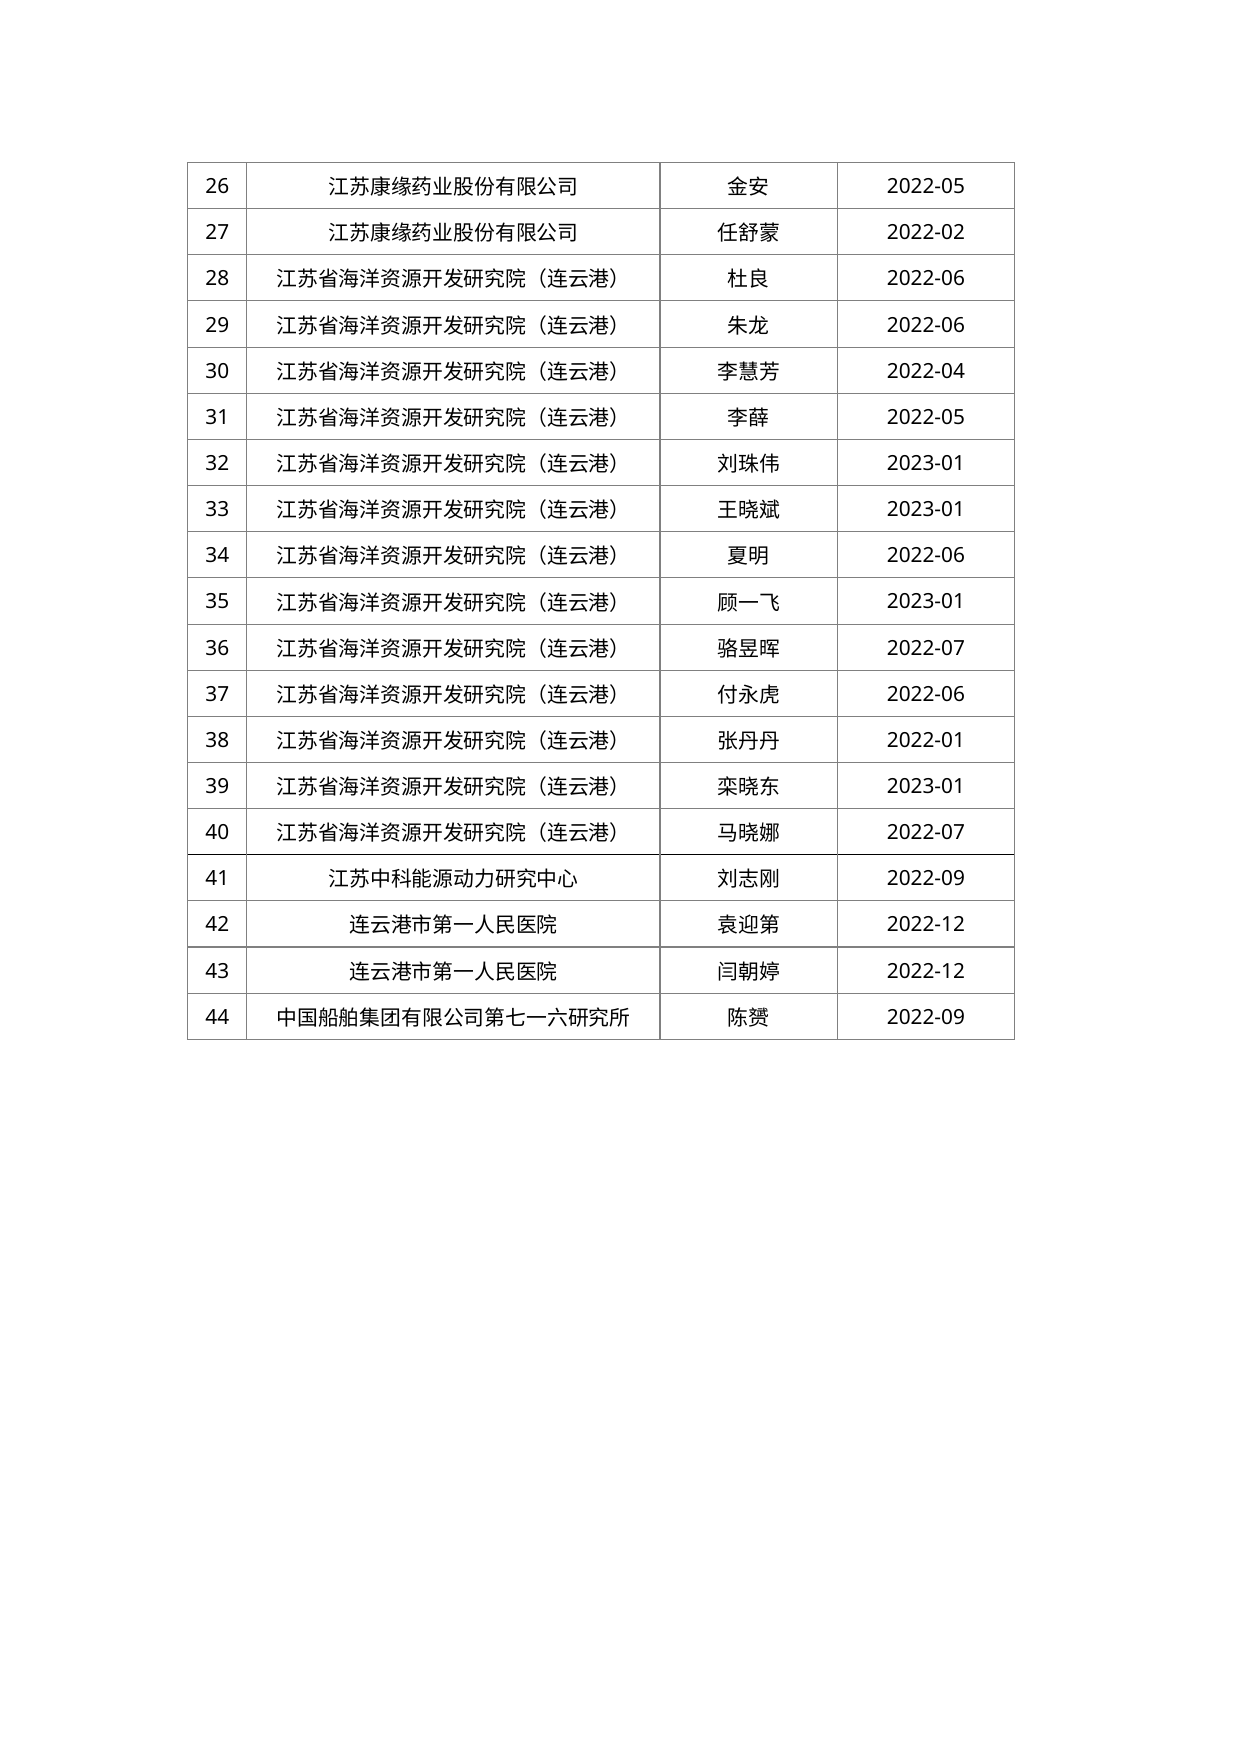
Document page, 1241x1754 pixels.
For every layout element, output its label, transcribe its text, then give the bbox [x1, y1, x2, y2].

table_cell 江苏中科能源动力研究中心 [247, 855, 659, 900]
table_cell 李薛 [661, 394, 837, 439]
table_cell 江苏省海洋资源开发研究院（连云港） [247, 348, 659, 393]
table_cell 江苏省海洋资源开发研究院（连云港） [247, 763, 659, 808]
table_cell 江苏省海洋资源开发研究院（连云港） [247, 532, 659, 577]
table_cell 李慧芳 [661, 348, 837, 393]
table_cell 2023-01 [838, 763, 1014, 808]
table_cell 29 [188, 301, 246, 347]
table_cell 34 [188, 532, 246, 577]
table_cell 中国船舶集团有限公司第七一六研究所 [247, 994, 659, 1039]
table_cell 刘珠伟 [661, 440, 837, 485]
table_cell 刘志刚 [661, 855, 837, 900]
table_cell 江苏省海洋资源开发研究院（连云港） [247, 255, 659, 300]
table_cell 2022-01 [838, 717, 1014, 762]
table_cell 2022-06 [838, 532, 1014, 577]
table_cell 2022-09 [838, 855, 1014, 900]
table_cell 35 [188, 578, 246, 623]
table_cell 2022-04 [838, 348, 1014, 393]
table_cell 顾一飞 [661, 578, 837, 623]
table_cell 2022-06 [838, 255, 1014, 300]
table_cell 王晓斌 [661, 486, 837, 531]
table_cell 40 [188, 809, 246, 854]
table_cell 31 [188, 394, 246, 439]
table_cell 2022-12 [838, 901, 1014, 946]
table_cell 38 [188, 717, 246, 762]
table_cell 江苏省海洋资源开发研究院（连云港） [247, 671, 659, 716]
table_cell 36 [188, 625, 246, 669]
table_cell 连云港市第一人民医院 [247, 948, 659, 993]
table_cell 43 [188, 948, 246, 993]
table_cell 江苏省海洋资源开发研究院（连云港） [247, 394, 659, 439]
table_cell 江苏康缘药业股份有限公司 [247, 163, 659, 208]
table_cell 连云港市第一人民医院 [247, 901, 659, 946]
table_cell 2022-06 [838, 671, 1014, 716]
table_cell 袁迎第 [661, 901, 837, 946]
table_cell 江苏康缘药业股份有限公司 [247, 209, 659, 254]
table_cell 2023-01 [838, 440, 1014, 485]
table_cell 江苏省海洋资源开发研究院（连云港） [247, 625, 659, 669]
table_cell 2022-07 [838, 809, 1014, 854]
table_cell 江苏省海洋资源开发研究院（连云港） [247, 809, 659, 854]
table_cell 2022-07 [838, 625, 1014, 669]
table_cell 江苏省海洋资源开发研究院（连云港） [247, 486, 659, 531]
table_cell 江苏省海洋资源开发研究院（连云港） [247, 717, 659, 762]
table_cell 骆昱晖 [661, 625, 837, 669]
table_cell 2023-01 [838, 486, 1014, 531]
table_cell 闫朝婷 [661, 948, 837, 993]
table_cell 江苏省海洋资源开发研究院（连云港） [247, 440, 659, 485]
table_cell 39 [188, 763, 246, 808]
table_cell 马晓娜 [661, 809, 837, 854]
table_cell 2022-05 [838, 394, 1014, 439]
table_cell 2022-05 [838, 163, 1014, 208]
table_cell 42 [188, 901, 246, 946]
table_cell 30 [188, 348, 246, 393]
table_cell 27 [188, 209, 246, 254]
table_cell 金安 [661, 163, 837, 208]
table_cell 28 [188, 255, 246, 300]
table_cell 32 [188, 440, 246, 485]
table_cell 任舒蒙 [661, 209, 837, 254]
table_cell 2022-12 [838, 948, 1014, 993]
table_cell 2022-09 [838, 994, 1014, 1039]
table_cell 2022-06 [838, 301, 1014, 347]
table_cell 江苏省海洋资源开发研究院（连云港） [247, 301, 659, 347]
table_cell 夏明 [661, 532, 837, 577]
table_cell 江苏省海洋资源开发研究院（连云港） [247, 578, 659, 623]
table_cell 2023-01 [838, 578, 1014, 623]
table_cell 陈赟 [661, 994, 837, 1039]
table_cell 26 [188, 163, 246, 208]
table_cell 付永虎 [661, 671, 837, 716]
table_cell 37 [188, 671, 246, 716]
table_cell 2022-02 [838, 209, 1014, 254]
table_cell 33 [188, 486, 246, 531]
table_cell 杜良 [661, 255, 837, 300]
table_cell 张丹丹 [661, 717, 837, 762]
table_cell 44 [188, 994, 246, 1039]
table_cell 41 [188, 855, 246, 900]
table_cell 栾晓东 [661, 763, 837, 808]
table_cell 朱龙 [661, 301, 837, 347]
